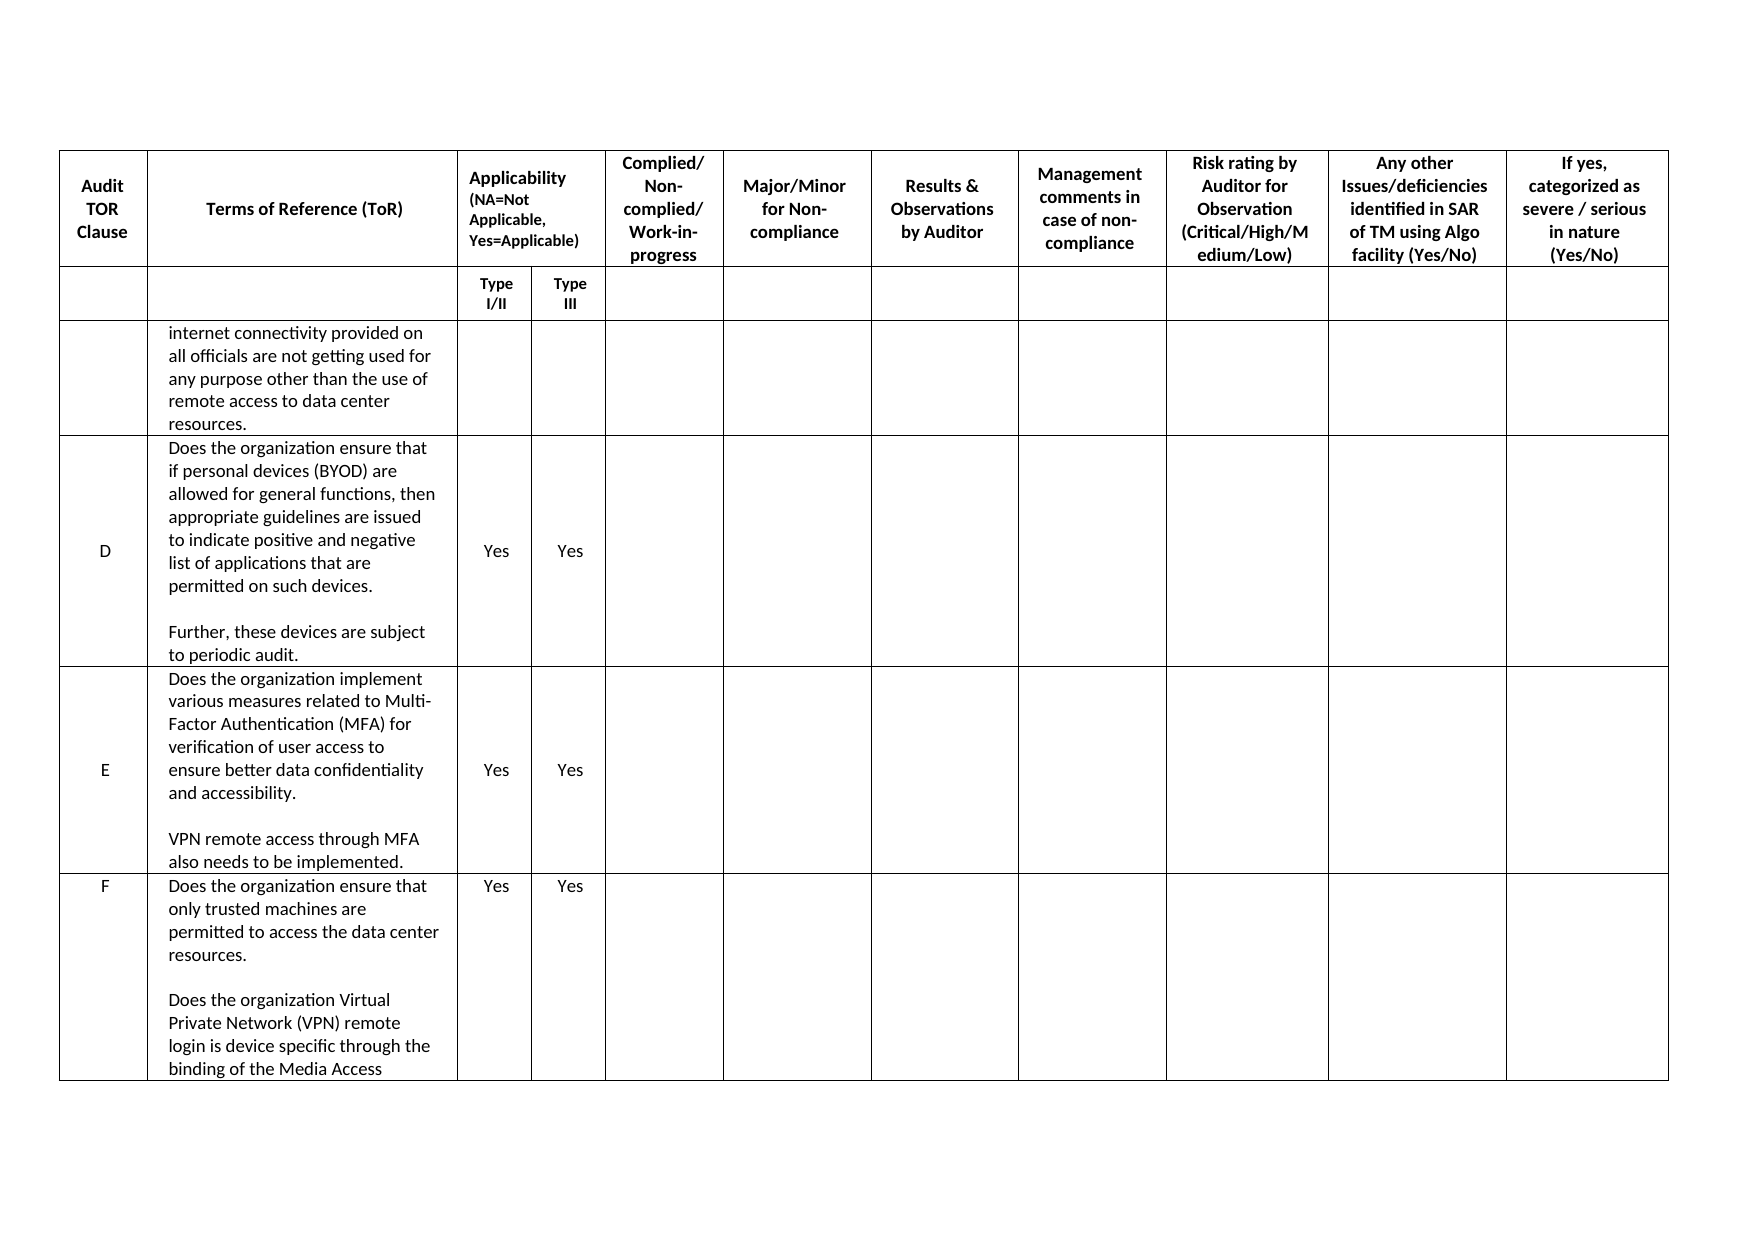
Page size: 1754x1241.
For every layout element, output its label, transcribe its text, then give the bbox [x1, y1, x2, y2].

table_cell [148, 267, 457, 320]
table_header Applicability (NA=Not Applicable, Yes=Applicable) [458, 151, 605, 266]
table_cell [60, 267, 147, 320]
table_cell [724, 267, 871, 320]
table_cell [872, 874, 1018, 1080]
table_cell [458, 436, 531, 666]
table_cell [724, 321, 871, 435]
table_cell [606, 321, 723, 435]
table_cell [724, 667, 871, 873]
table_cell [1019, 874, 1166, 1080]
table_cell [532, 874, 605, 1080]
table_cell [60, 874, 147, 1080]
table_header Complied/Non-complied/Work-in-progress [606, 151, 723, 266]
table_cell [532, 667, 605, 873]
table_header Risk rating by Auditor for Observation (Critical/High/Medium/Low) [1167, 151, 1328, 266]
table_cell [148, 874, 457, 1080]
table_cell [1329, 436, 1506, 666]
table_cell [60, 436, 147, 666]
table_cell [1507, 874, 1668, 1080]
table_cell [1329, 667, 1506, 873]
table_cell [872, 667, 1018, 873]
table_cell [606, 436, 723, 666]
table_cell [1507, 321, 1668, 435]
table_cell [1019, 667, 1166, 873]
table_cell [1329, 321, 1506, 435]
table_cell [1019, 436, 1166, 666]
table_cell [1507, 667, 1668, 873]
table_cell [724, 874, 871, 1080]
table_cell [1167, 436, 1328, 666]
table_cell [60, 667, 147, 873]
table_header Major/Minor for Non-compliance [724, 151, 871, 266]
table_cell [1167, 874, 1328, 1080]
table_header Any other Issues/deficiencies identified in SAR of TM using Algo facility (Yes/No) [1329, 151, 1506, 266]
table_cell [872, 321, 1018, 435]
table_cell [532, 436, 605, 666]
table_header Management comments in case of non-compliance [1019, 151, 1166, 266]
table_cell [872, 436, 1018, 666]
table_cell [1507, 267, 1668, 320]
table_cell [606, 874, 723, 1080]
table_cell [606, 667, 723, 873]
table_cell [606, 267, 723, 320]
table_cell [1019, 267, 1166, 320]
table_cell [872, 267, 1018, 320]
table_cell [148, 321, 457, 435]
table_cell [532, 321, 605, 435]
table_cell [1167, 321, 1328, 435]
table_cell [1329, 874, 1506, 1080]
table_header If yes, categorized as severe / serious in nature (Yes/No) [1507, 151, 1668, 266]
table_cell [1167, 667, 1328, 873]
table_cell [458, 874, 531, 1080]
table_cell [1167, 267, 1328, 320]
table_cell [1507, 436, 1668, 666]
table_cell [1329, 267, 1506, 320]
table_header Audit TOR Clause [60, 151, 147, 266]
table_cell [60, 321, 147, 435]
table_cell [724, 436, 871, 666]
table_cell Type III [532, 267, 605, 320]
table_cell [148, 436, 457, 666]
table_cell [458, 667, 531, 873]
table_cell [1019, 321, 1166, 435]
table_header Results & Observations by Auditor [872, 151, 1018, 266]
table_cell Type I/II [458, 267, 531, 320]
table_header Terms of Reference (ToR) [148, 151, 457, 266]
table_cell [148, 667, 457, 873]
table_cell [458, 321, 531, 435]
